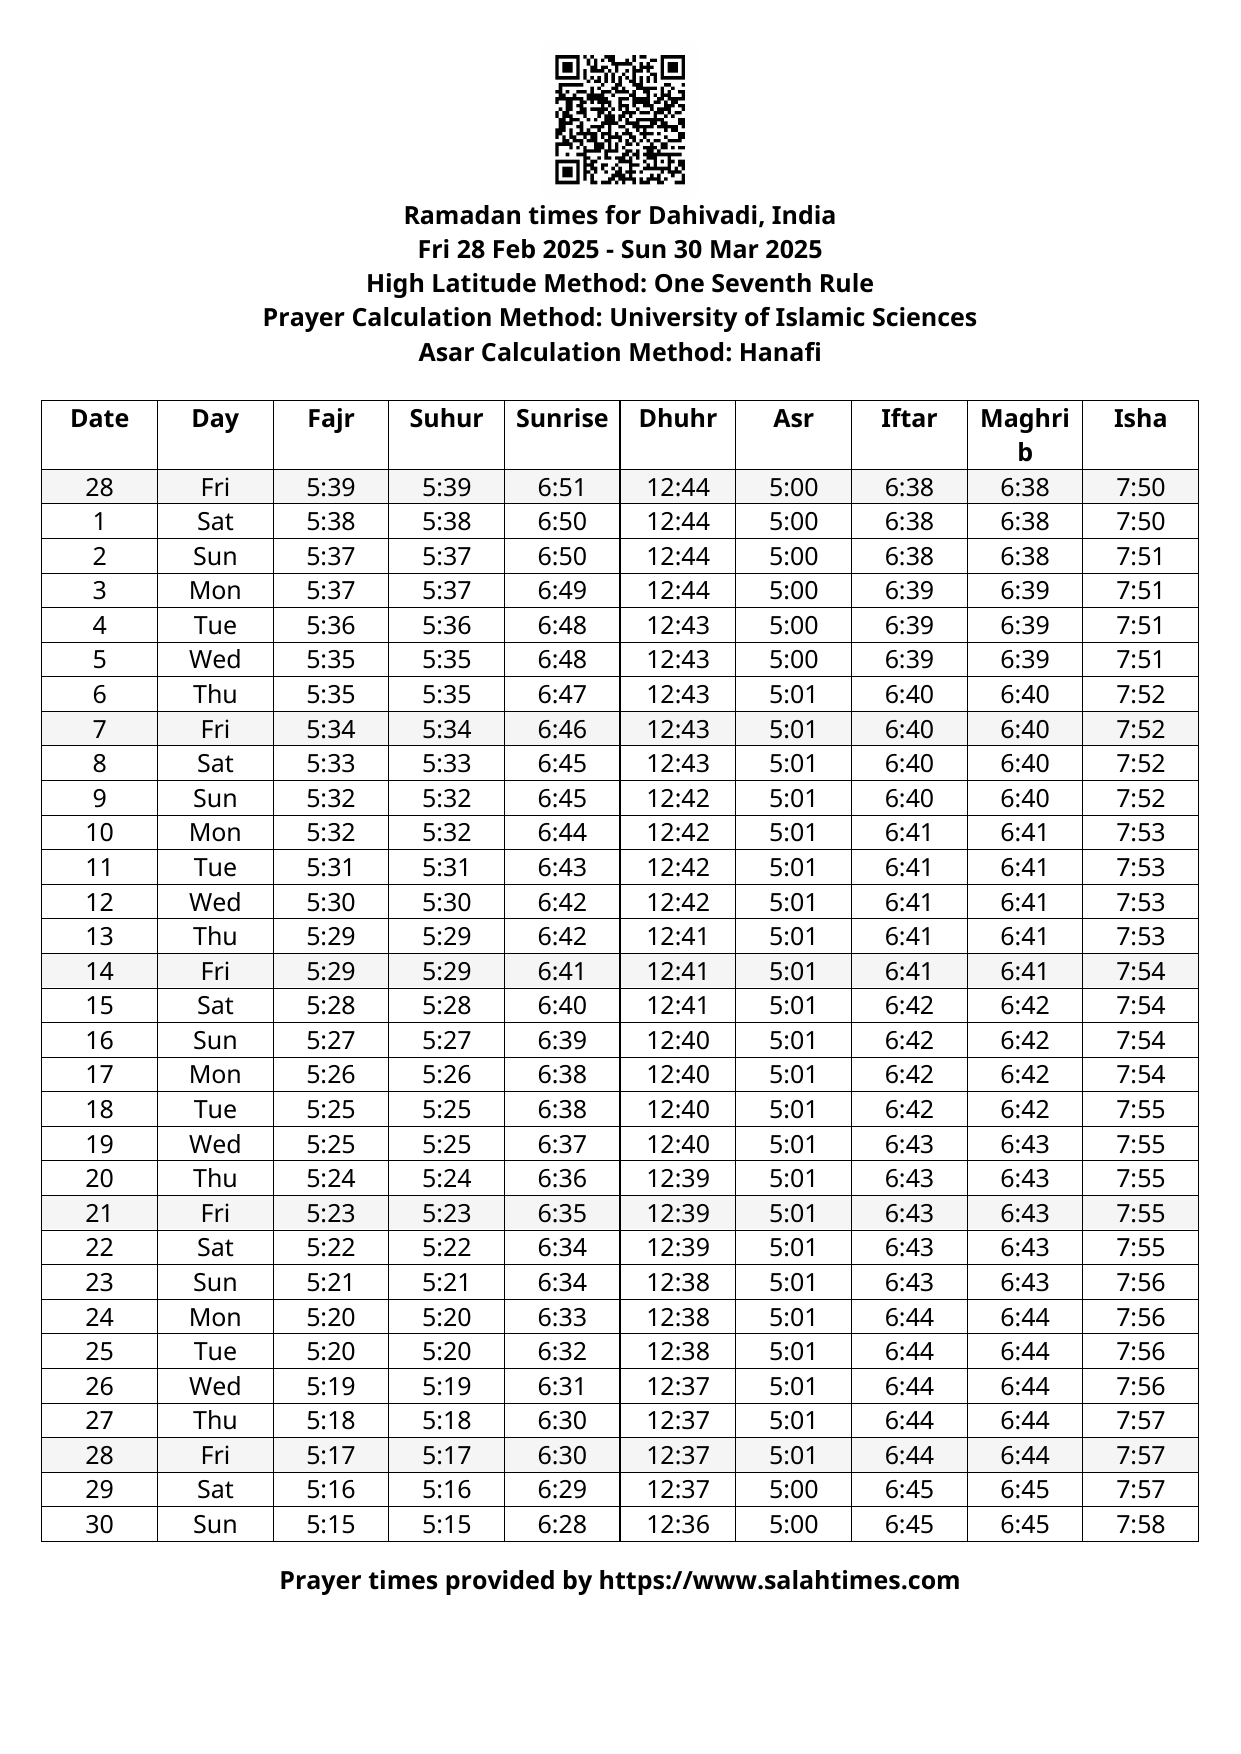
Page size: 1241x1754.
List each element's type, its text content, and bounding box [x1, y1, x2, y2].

table_cell 12:40 [621, 1092, 735, 1126]
table_cell 6:41 [968, 850, 1082, 884]
table_cell 6:41 [852, 850, 967, 884]
table_cell 12:37 [621, 1473, 735, 1506]
table_cell 5:34 [274, 712, 388, 745]
table_cell Sun [158, 781, 273, 814]
table_cell 5:01 [736, 885, 851, 918]
table_cell 5:16 [274, 1473, 388, 1506]
table_cell 16 [42, 1023, 157, 1057]
table_cell 6:42 [505, 885, 619, 918]
table_cell 7:53 [1083, 919, 1198, 953]
table_cell 12:38 [621, 1334, 735, 1368]
table_cell 20 [42, 1161, 157, 1195]
table_header Sunrise [505, 401, 619, 469]
table_cell Tue [158, 850, 273, 884]
table_cell 6:28 [505, 1507, 619, 1541]
table_cell 6:43 [968, 1231, 1082, 1264]
table_cell 6:48 [505, 608, 619, 642]
table_cell 6:44 [968, 1369, 1082, 1402]
table_cell 6:39 [852, 608, 967, 642]
table_cell 7:56 [1083, 1265, 1198, 1299]
table_cell 6:44 [968, 1438, 1082, 1472]
table_cell Wed [158, 1127, 273, 1160]
table_cell 29 [42, 1473, 157, 1506]
table_cell 5:30 [389, 885, 504, 918]
text Ramadan times for Dahivadi, India [42, 198, 1198, 232]
table_cell 5:31 [389, 850, 504, 884]
table_cell 5:39 [389, 470, 504, 503]
table_cell 6:38 [968, 504, 1082, 538]
table_cell 6:40 [968, 746, 1082, 780]
table_cell 12:39 [621, 1161, 735, 1195]
table_cell 5:21 [274, 1265, 388, 1299]
table_cell 12:42 [621, 850, 735, 884]
table_cell 6:49 [505, 574, 619, 607]
table_cell 5:38 [389, 504, 504, 538]
table_cell 26 [42, 1369, 157, 1402]
table_cell 12:43 [621, 746, 735, 780]
table_cell 7:52 [1083, 781, 1198, 814]
table_cell 5:24 [389, 1161, 504, 1195]
table_cell 5:32 [389, 816, 504, 849]
table_cell 5 [42, 643, 157, 676]
table_cell 7:56 [1083, 1369, 1198, 1402]
table_cell 6:42 [968, 1023, 1082, 1057]
table_cell 7:52 [1083, 677, 1198, 711]
table_cell 17 [42, 1058, 157, 1091]
table_cell 6:42 [968, 989, 1082, 1022]
table_cell 12:42 [621, 816, 735, 849]
table_cell 5:00 [736, 470, 851, 503]
table_cell 5:31 [274, 850, 388, 884]
table_cell 6:36 [505, 1161, 619, 1195]
table_cell 5:36 [389, 608, 504, 642]
table_header Isha [1083, 401, 1198, 469]
table_cell Thu [158, 1404, 273, 1437]
table_cell 5:20 [389, 1300, 504, 1333]
table_cell Tue [158, 608, 273, 642]
table_cell 6:42 [968, 1092, 1082, 1126]
table_cell Wed [158, 1369, 273, 1402]
table_cell Wed [158, 643, 273, 676]
table_cell 6:30 [505, 1404, 619, 1437]
table_cell 5:39 [274, 470, 388, 503]
table_cell 18 [42, 1092, 157, 1126]
table_cell 5:00 [736, 574, 851, 607]
table_cell 12:43 [621, 712, 735, 745]
text Asar Calculation Method: Hanafi [42, 334, 1198, 368]
table_cell 6:43 [852, 1231, 967, 1264]
table_cell 6:37 [505, 1127, 619, 1160]
table_cell 6:43 [852, 1127, 967, 1160]
table_cell Fri [158, 1438, 273, 1472]
table_cell 5:29 [274, 919, 388, 953]
table_cell 5:34 [389, 712, 504, 745]
table_cell 6:50 [505, 504, 619, 538]
table_cell 6:43 [968, 1196, 1082, 1229]
table_cell 6:50 [505, 539, 619, 572]
table_cell 5:00 [736, 1507, 851, 1541]
table_cell 6:44 [852, 1334, 967, 1368]
table_cell 7:55 [1083, 1196, 1198, 1229]
table_cell 27 [42, 1404, 157, 1437]
table_cell 19 [42, 1127, 157, 1160]
table_cell 5:01 [736, 1092, 851, 1126]
table_cell 6:45 [968, 1473, 1082, 1506]
table_cell 6:43 [852, 1196, 967, 1229]
table_cell 7:55 [1083, 1127, 1198, 1160]
table_cell 5:37 [389, 574, 504, 607]
table_cell 6:38 [505, 1092, 619, 1126]
table_cell 7:53 [1083, 850, 1198, 884]
table_cell 6:42 [852, 1023, 967, 1057]
table_cell 5:01 [736, 1404, 851, 1437]
table_cell 12:44 [621, 504, 735, 538]
table_cell 9 [42, 781, 157, 814]
table_cell 7:54 [1083, 1058, 1198, 1091]
table_cell 11 [42, 850, 157, 884]
table_cell 6:34 [505, 1231, 619, 1264]
table_cell 6:46 [505, 712, 619, 745]
table_cell 6:40 [852, 746, 967, 780]
table_cell 7:52 [1083, 712, 1198, 745]
table_cell 5:36 [274, 608, 388, 642]
table_cell 6:40 [968, 781, 1082, 814]
table_cell 12:42 [621, 885, 735, 918]
table_cell 1 [42, 504, 157, 538]
table_cell 6:40 [852, 677, 967, 711]
table_cell 7:52 [1083, 746, 1198, 780]
table_cell 28 [42, 1438, 157, 1472]
table_cell 7:51 [1083, 643, 1198, 676]
table_cell 5:33 [274, 746, 388, 780]
table_cell 5:28 [389, 989, 504, 1022]
table_cell 5:01 [736, 1438, 851, 1472]
table_cell 6:43 [852, 1161, 967, 1195]
table_cell 6:43 [968, 1265, 1082, 1299]
table_cell 7:57 [1083, 1438, 1198, 1472]
table_cell 5:01 [736, 1196, 851, 1229]
table_cell 5:00 [736, 539, 851, 572]
table_cell 6:41 [968, 885, 1082, 918]
table_cell 5:24 [274, 1161, 388, 1195]
table_cell 13 [42, 919, 157, 953]
table_cell 14 [42, 954, 157, 987]
table_cell 6:41 [852, 954, 967, 987]
table_cell 5:18 [274, 1404, 388, 1437]
table_cell 3 [42, 574, 157, 607]
table_cell 5:32 [274, 816, 388, 849]
table_cell 5:01 [736, 781, 851, 814]
table_cell 22 [42, 1231, 157, 1264]
table_cell Sun [158, 1507, 273, 1541]
table_cell 6:39 [968, 574, 1082, 607]
table_cell 7:56 [1083, 1300, 1198, 1333]
table_cell 12:39 [621, 1196, 735, 1229]
table_cell 5:30 [274, 885, 388, 918]
table_cell 6:39 [852, 643, 967, 676]
table_cell 12:39 [621, 1231, 735, 1264]
table_cell 5:01 [736, 677, 851, 711]
table_cell 5:01 [736, 712, 851, 745]
table_cell 5:01 [736, 919, 851, 953]
table_cell 6:43 [852, 1265, 967, 1299]
table_cell 5:17 [274, 1438, 388, 1472]
table_cell 12:36 [621, 1507, 735, 1541]
table_cell Tue [158, 1092, 273, 1126]
table_cell 6:39 [968, 608, 1082, 642]
table_cell 5:25 [274, 1092, 388, 1126]
table_cell 6:48 [505, 643, 619, 676]
table_cell 6:41 [968, 954, 1082, 987]
table_cell 6:43 [968, 1161, 1082, 1195]
table_cell 5:29 [389, 954, 504, 987]
table_cell 28 [42, 470, 157, 503]
table_cell Mon [158, 574, 273, 607]
table_cell Sun [158, 1265, 273, 1299]
table_cell 5:01 [736, 816, 851, 849]
table_cell 12:43 [621, 677, 735, 711]
table_cell 5:20 [389, 1334, 504, 1368]
table_cell 6:38 [505, 1058, 619, 1091]
table_cell 6:43 [505, 850, 619, 884]
table_cell 12:44 [621, 539, 735, 572]
table_cell 5:23 [274, 1196, 388, 1229]
table_cell 7:54 [1083, 954, 1198, 987]
table_cell Sun [158, 539, 273, 572]
table_cell 12:37 [621, 1404, 735, 1437]
table_cell 5:35 [389, 677, 504, 711]
table_cell 5:35 [274, 643, 388, 676]
table_cell Thu [158, 919, 273, 953]
table_cell Thu [158, 677, 273, 711]
table_cell 4 [42, 608, 157, 642]
table_cell 5:29 [274, 954, 388, 987]
table_cell 5:37 [274, 574, 388, 607]
table_cell Mon [158, 1058, 273, 1091]
table_cell 6:34 [505, 1265, 619, 1299]
table_cell 12:41 [621, 919, 735, 953]
table_cell 6:31 [505, 1369, 619, 1402]
table_cell 10 [42, 816, 157, 849]
table_header Suhur [389, 401, 504, 469]
table_cell Sun [158, 1023, 273, 1057]
table_cell 5:20 [274, 1334, 388, 1368]
table_cell 6:40 [968, 677, 1082, 711]
text Prayer times provided by https://www.salahtimes.com [42, 1563, 1198, 1597]
table_cell 5:00 [736, 1473, 851, 1506]
table_cell 5:37 [274, 539, 388, 572]
table_cell 6:38 [968, 539, 1082, 572]
table_cell 6:30 [505, 1438, 619, 1472]
table_cell 6:51 [505, 470, 619, 503]
table_cell 7:51 [1083, 608, 1198, 642]
table_cell 5:26 [389, 1058, 504, 1091]
table_cell 5:01 [736, 1334, 851, 1368]
table_cell 5:37 [389, 539, 504, 572]
table_header Day [158, 401, 273, 469]
table_cell 5:21 [389, 1265, 504, 1299]
table_cell 12:42 [621, 781, 735, 814]
table_cell Mon [158, 816, 273, 849]
table_cell 7:55 [1083, 1231, 1198, 1264]
text Prayer Calculation Method: University of Islamic Sciences [42, 300, 1198, 334]
table_cell 7:57 [1083, 1404, 1198, 1437]
table_header Date [42, 401, 157, 469]
table_cell 5:01 [736, 1127, 851, 1160]
table_cell 5:01 [736, 1231, 851, 1264]
table_cell 6:41 [852, 816, 967, 849]
table_cell Sat [158, 504, 273, 538]
table_cell 5:20 [274, 1300, 388, 1333]
table_header Iftar [852, 401, 967, 469]
table_cell 6:44 [852, 1438, 967, 1472]
table_cell 5:01 [736, 746, 851, 780]
table_cell 5:19 [389, 1369, 504, 1402]
table_cell 5:01 [736, 850, 851, 884]
table_header Maghrib [968, 401, 1082, 469]
table_cell 6:44 [505, 816, 619, 849]
table_cell 12:38 [621, 1300, 735, 1333]
table_cell 6:40 [968, 712, 1082, 745]
table_cell 12:41 [621, 954, 735, 987]
table_cell 12:44 [621, 574, 735, 607]
table_cell 6:38 [852, 470, 967, 503]
table_cell 5:01 [736, 989, 851, 1022]
table_cell Fri [158, 712, 273, 745]
table_cell 7:54 [1083, 989, 1198, 1022]
table_cell 5:00 [736, 643, 851, 676]
table_cell 6:39 [968, 643, 1082, 676]
table_cell 5:25 [389, 1127, 504, 1160]
table_cell 12:44 [621, 470, 735, 503]
text Fri 28 Feb 2025 - Sun 30 Mar 2025 [42, 232, 1198, 266]
table_cell 12:43 [621, 643, 735, 676]
table_cell 12:40 [621, 1023, 735, 1057]
table_cell 6:40 [505, 989, 619, 1022]
table_cell 5:15 [274, 1507, 388, 1541]
table_cell 5:00 [736, 608, 851, 642]
table_cell 5:27 [389, 1023, 504, 1057]
table_cell 5:01 [736, 1369, 851, 1402]
table_cell 12:40 [621, 1058, 735, 1091]
table_cell 21 [42, 1196, 157, 1229]
table_cell 6:44 [968, 1300, 1082, 1333]
table_cell Sat [158, 746, 273, 780]
table_cell 5:25 [389, 1092, 504, 1126]
table_cell 6:44 [852, 1404, 967, 1437]
table_cell 7:57 [1083, 1473, 1198, 1506]
table_cell 5:01 [736, 1058, 851, 1091]
picture [542, 41, 699, 198]
table_cell 6:44 [852, 1369, 967, 1402]
table_cell 5:32 [389, 781, 504, 814]
table_cell 5:33 [389, 746, 504, 780]
table_cell 6:40 [852, 781, 967, 814]
table_cell 6 [42, 677, 157, 711]
table_cell 7:50 [1083, 504, 1198, 538]
table_cell 8 [42, 746, 157, 780]
table_cell 5:29 [389, 919, 504, 953]
table_cell 12:38 [621, 1265, 735, 1299]
table_cell 5:15 [389, 1507, 504, 1541]
table_cell Fri [158, 954, 273, 987]
table_cell 5:01 [736, 1023, 851, 1057]
table_cell 7:55 [1083, 1161, 1198, 1195]
table_cell 7:53 [1083, 816, 1198, 849]
table_cell 6:42 [852, 989, 967, 1022]
table_cell Thu [158, 1161, 273, 1195]
table_cell 6:45 [505, 746, 619, 780]
table_cell 6:38 [968, 470, 1082, 503]
table_cell 6:42 [852, 1092, 967, 1126]
table_cell 6:41 [505, 954, 619, 987]
table_cell 6:45 [852, 1507, 967, 1541]
table_cell 23 [42, 1265, 157, 1299]
table_cell 5:22 [274, 1231, 388, 1264]
table_cell 6:40 [852, 712, 967, 745]
table_header Fajr [274, 401, 388, 469]
table_cell 2 [42, 539, 157, 572]
table_cell 7:55 [1083, 1092, 1198, 1126]
table_cell 5:28 [274, 989, 388, 1022]
table_cell 5:26 [274, 1058, 388, 1091]
table_cell 6:44 [968, 1404, 1082, 1437]
table_cell 6:35 [505, 1196, 619, 1229]
table_cell 15 [42, 989, 157, 1022]
table_cell 5:35 [389, 643, 504, 676]
table_cell 7:51 [1083, 539, 1198, 572]
table_cell 5:01 [736, 1265, 851, 1299]
table_cell Tue [158, 1334, 273, 1368]
table_cell 5:35 [274, 677, 388, 711]
table_cell 6:33 [505, 1300, 619, 1333]
table_cell 24 [42, 1300, 157, 1333]
table_cell 12 [42, 885, 157, 918]
table_cell 6:45 [505, 781, 619, 814]
table_cell 12:37 [621, 1438, 735, 1472]
table_cell 5:17 [389, 1438, 504, 1472]
table_cell 7:54 [1083, 1023, 1198, 1057]
table_cell 5:01 [736, 954, 851, 987]
table_cell Fri [158, 470, 273, 503]
table_cell Sat [158, 1473, 273, 1506]
table_cell 12:41 [621, 989, 735, 1022]
table_cell 5:22 [389, 1231, 504, 1264]
table_cell 6:41 [852, 885, 967, 918]
table_cell 5:19 [274, 1369, 388, 1402]
table_header Dhuhr [621, 401, 735, 469]
table_cell 7:53 [1083, 885, 1198, 918]
table_cell 7:50 [1083, 470, 1198, 503]
table_cell Wed [158, 885, 273, 918]
table_cell 5:23 [389, 1196, 504, 1229]
table_cell Fri [158, 1196, 273, 1229]
table_cell 6:29 [505, 1473, 619, 1506]
table_cell 6:41 [852, 919, 967, 953]
table_cell 6:44 [852, 1300, 967, 1333]
table_cell 6:42 [852, 1058, 967, 1091]
table_cell Sat [158, 1231, 273, 1264]
table_cell 7:56 [1083, 1334, 1198, 1368]
table_cell Mon [158, 1300, 273, 1333]
table_cell Sat [158, 989, 273, 1022]
table_cell 6:47 [505, 677, 619, 711]
table_cell 12:40 [621, 1127, 735, 1160]
table_cell 7:51 [1083, 574, 1198, 607]
table_cell 12:43 [621, 608, 735, 642]
table_cell 6:38 [852, 539, 967, 572]
table_cell 6:41 [968, 816, 1082, 849]
table_cell 6:39 [852, 574, 967, 607]
table_cell 25 [42, 1334, 157, 1368]
table_cell 5:01 [736, 1161, 851, 1195]
table_cell 6:39 [505, 1023, 619, 1057]
table_header Asr [736, 401, 851, 469]
table_cell 6:41 [968, 919, 1082, 953]
table_cell 6:42 [505, 919, 619, 953]
table_cell 6:43 [968, 1127, 1082, 1160]
table_cell 5:32 [274, 781, 388, 814]
table_cell 5:00 [736, 504, 851, 538]
table_cell 6:38 [852, 504, 967, 538]
table_cell 5:38 [274, 504, 388, 538]
table_cell 12:37 [621, 1369, 735, 1402]
table_cell 5:27 [274, 1023, 388, 1057]
text High Latitude Method: One Seventh Rule [42, 266, 1198, 300]
table_cell 6:32 [505, 1334, 619, 1368]
table_cell 5:25 [274, 1127, 388, 1160]
table_cell 5:18 [389, 1404, 504, 1437]
table_cell 6:45 [968, 1507, 1082, 1541]
table_cell 6:44 [968, 1334, 1082, 1368]
table_cell 7:58 [1083, 1507, 1198, 1541]
table_cell 7 [42, 712, 157, 745]
table_cell 30 [42, 1507, 157, 1541]
table_cell 6:42 [968, 1058, 1082, 1091]
table_cell 5:01 [736, 1300, 851, 1333]
table_cell 5:16 [389, 1473, 504, 1506]
table_cell 6:45 [852, 1473, 967, 1506]
